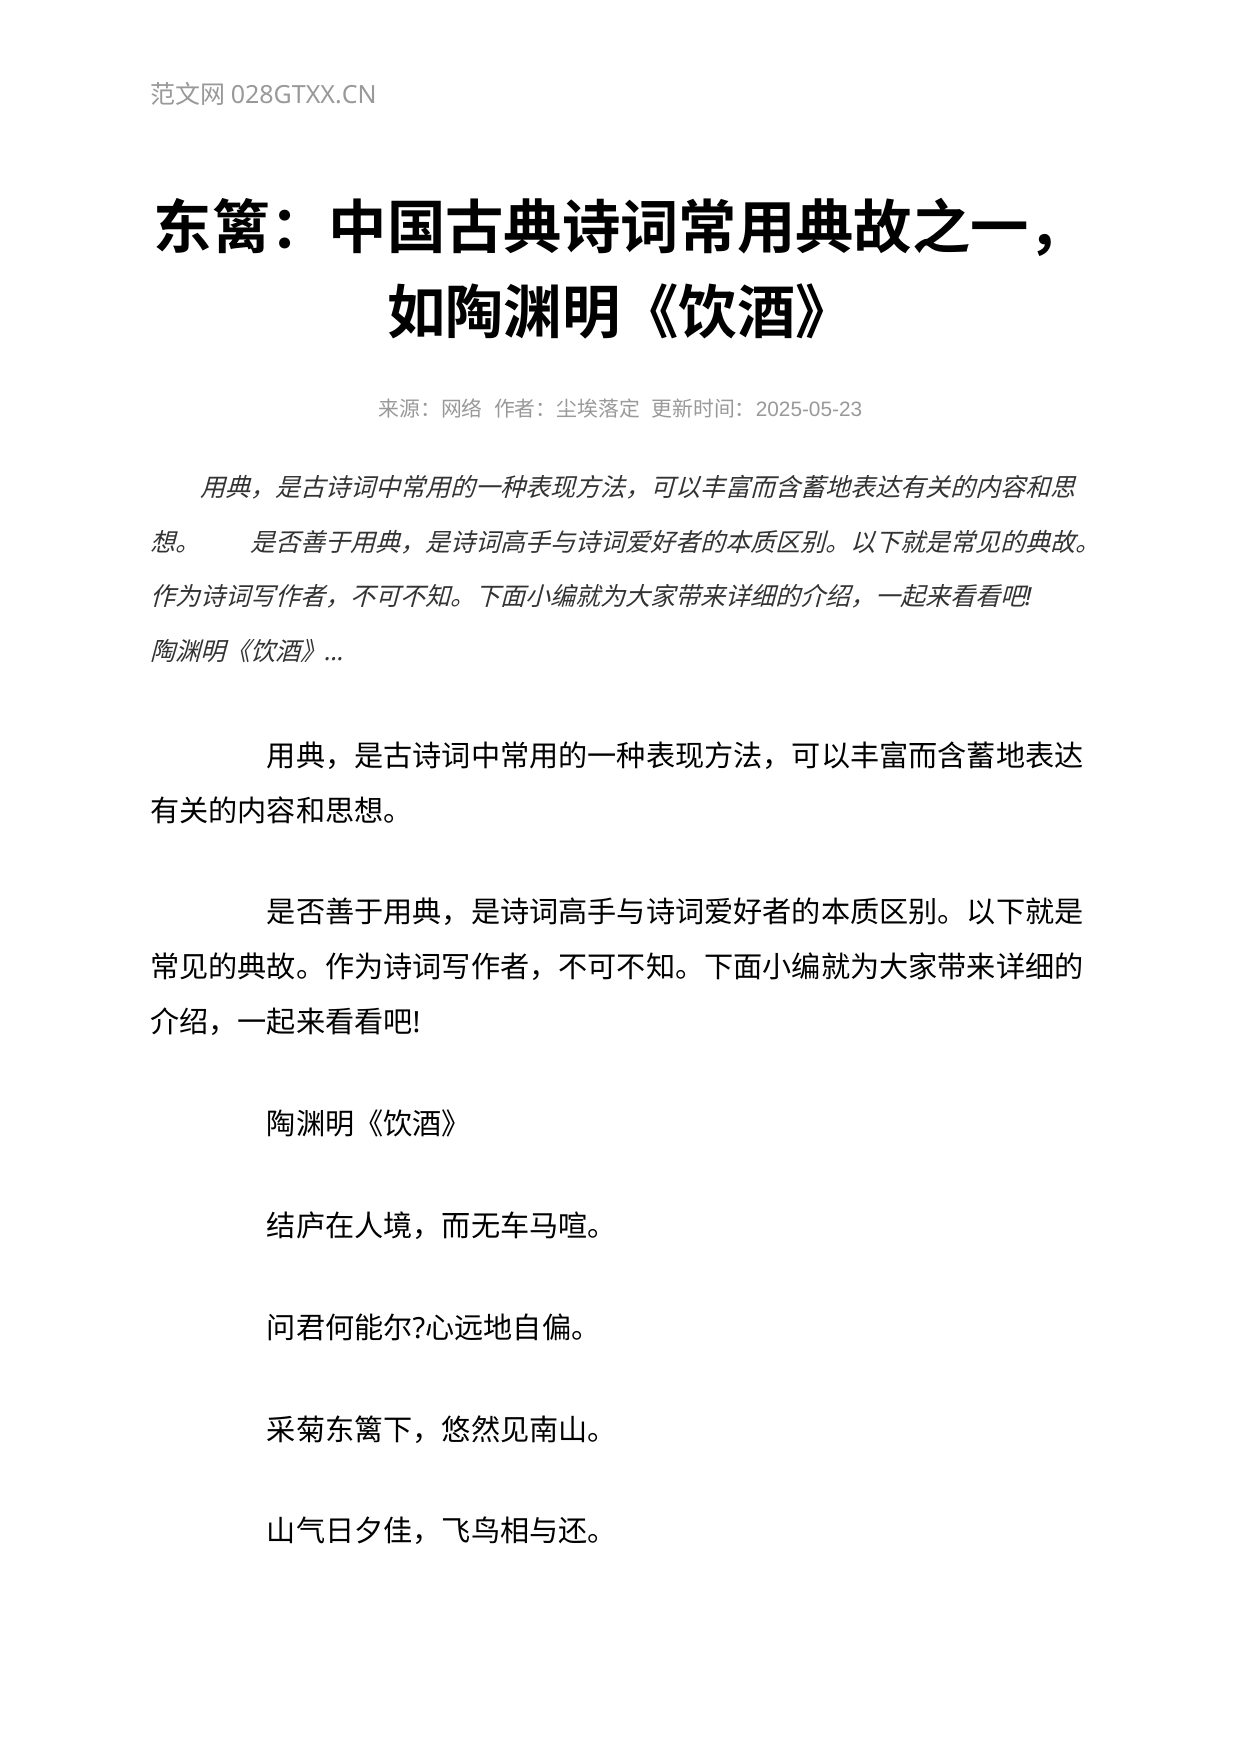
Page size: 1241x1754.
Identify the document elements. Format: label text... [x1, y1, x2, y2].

text 来源：网络 作者：尘埃落定 更新时间：2025-05-23 [150, 397, 1090, 421]
text 用典，是古诗词中常用的一种表现方法，可以丰富而含蓄地表达有关的内容和思想。 [150, 732, 1090, 829]
subtitle 东篱：中国古典诗词常用典故之一，如陶渊明《饮酒》 [150, 181, 1090, 350]
text 陶渊明《饮酒》 [150, 1101, 1090, 1143]
text 山气日夕佳，飞鸟相与还。 [150, 1508, 1090, 1550]
text 是否善于用典，是诗词高手与诗词爱好者的本质区别。以下就是常见的典故。作为诗词写作者，不可不知。下面小编就为大家带来详细的介绍，一起来看看吧! [150, 889, 1090, 1041]
text 问君何能尔?心远地自偏。 [150, 1304, 1090, 1347]
text 结庐在人境，而无车马喧。 [150, 1202, 1090, 1245]
text 采菊东篱下，悠然见南山。 [150, 1406, 1090, 1448]
text 用典，是古诗词中常用的一种表现方法，可以丰富而含蓄地表达有关的内容和思想。 是否善于用典，是诗词高手与诗词爱好者的本质区别。以下就是常见的典故。作为诗词写作者，不可不知。下面小编就为大家带来详细的介绍，一起来看看吧! 陶渊明《饮酒》... [150, 468, 1090, 667]
